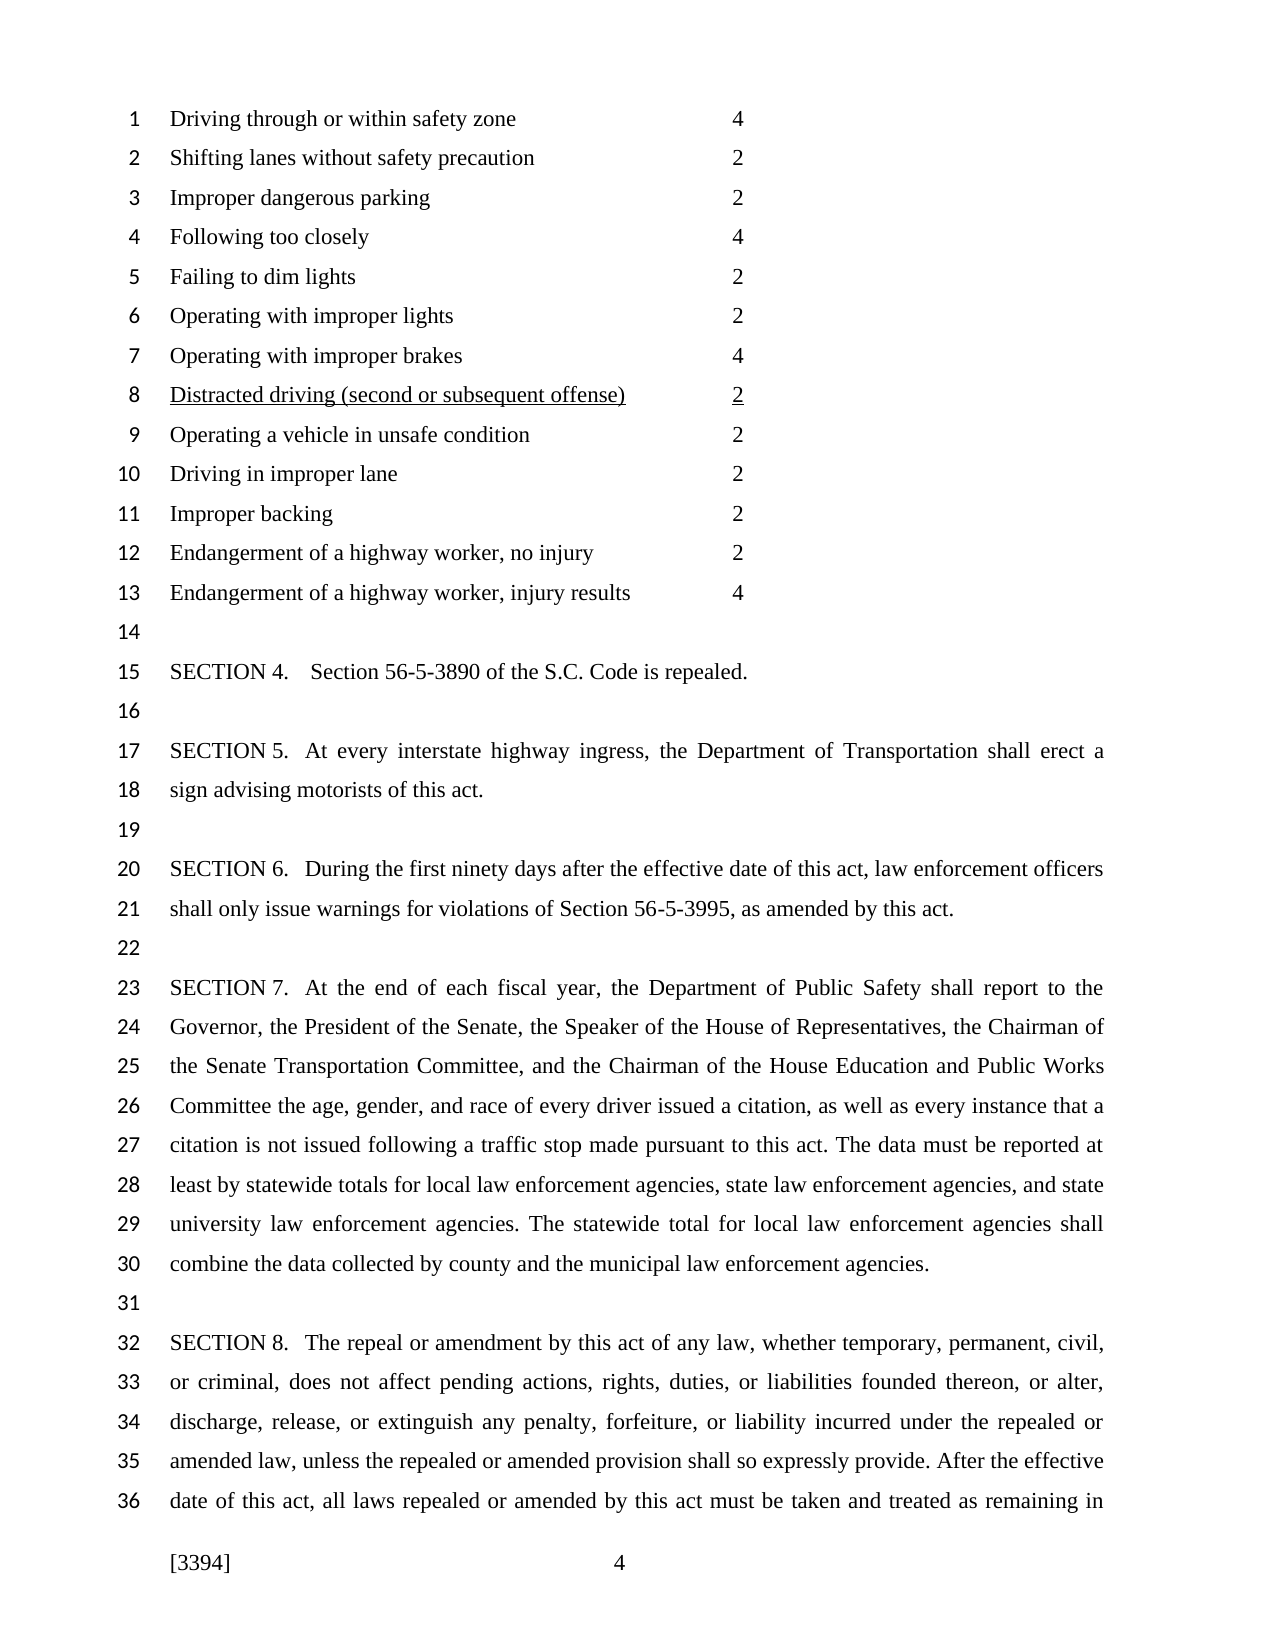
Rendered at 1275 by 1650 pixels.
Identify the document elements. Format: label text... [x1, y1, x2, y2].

text SECTION 4. Section 56‑5‑3890 of the S.C. Code is repealed. [169, 658, 1106, 684]
text Failing to dim lights 2 [169, 263, 1106, 289]
text Operating with improper brakes 4 [169, 342, 1106, 368]
text Driving through or within safety zone 4 [169, 105, 1106, 131]
text Distracted driving (second or subsequent offense) 2 [169, 381, 1106, 408]
text Endangerment of a highway worker, no injury 2 [169, 539, 1106, 566]
text Driving in improper lane 2 [169, 460, 1106, 487]
text SECTION 5. At every interstate highway ingress, the Department of Transportation shall erect a sign advising motorists of this act. [169, 737, 1106, 802]
text Shifting lanes without safety precaution 2 [169, 144, 1106, 171]
text Improper backing 2 [169, 500, 1106, 526]
text SECTION 6. During the first ninety days after the effective date of this act, law enforcement officers shall only issue warnings for violations of Section 56‑5‑3995, as amended by this act. [169, 855, 1106, 921]
text Following too closely 4 [169, 223, 1106, 250]
text Operating with improper lights 2 [169, 302, 1106, 329]
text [169, 1329, 1106, 1513]
text SECTION 7. At the end of each fiscal year, the Department of Public Safety shall report to the Governor, the President of the Senate, the Speaker of the House of Representatives, the Chairman of the Senate Transportation Committee, and the Chairman of the House Education and Public Works Committee the age, gender, and race of every driver issued a citation, as well as every instance that a citation is not issued following a traffic stop made pursuant to this act. The data must be reported at least by statewide totals for local law enforcement agencies, state law enforcement agencies, and state university law enforcement agencies. The statewide total for local law enforcement agencies shall combine the data collected by county and the municipal law enforcement agencies. [169, 973, 1106, 1276]
text Operating a vehicle in unsafe condition 2 [169, 421, 1106, 447]
text Endangerment of a highway worker, injury results 4 [169, 579, 1106, 605]
text Improper dangerous parking 2 [169, 184, 1106, 210]
